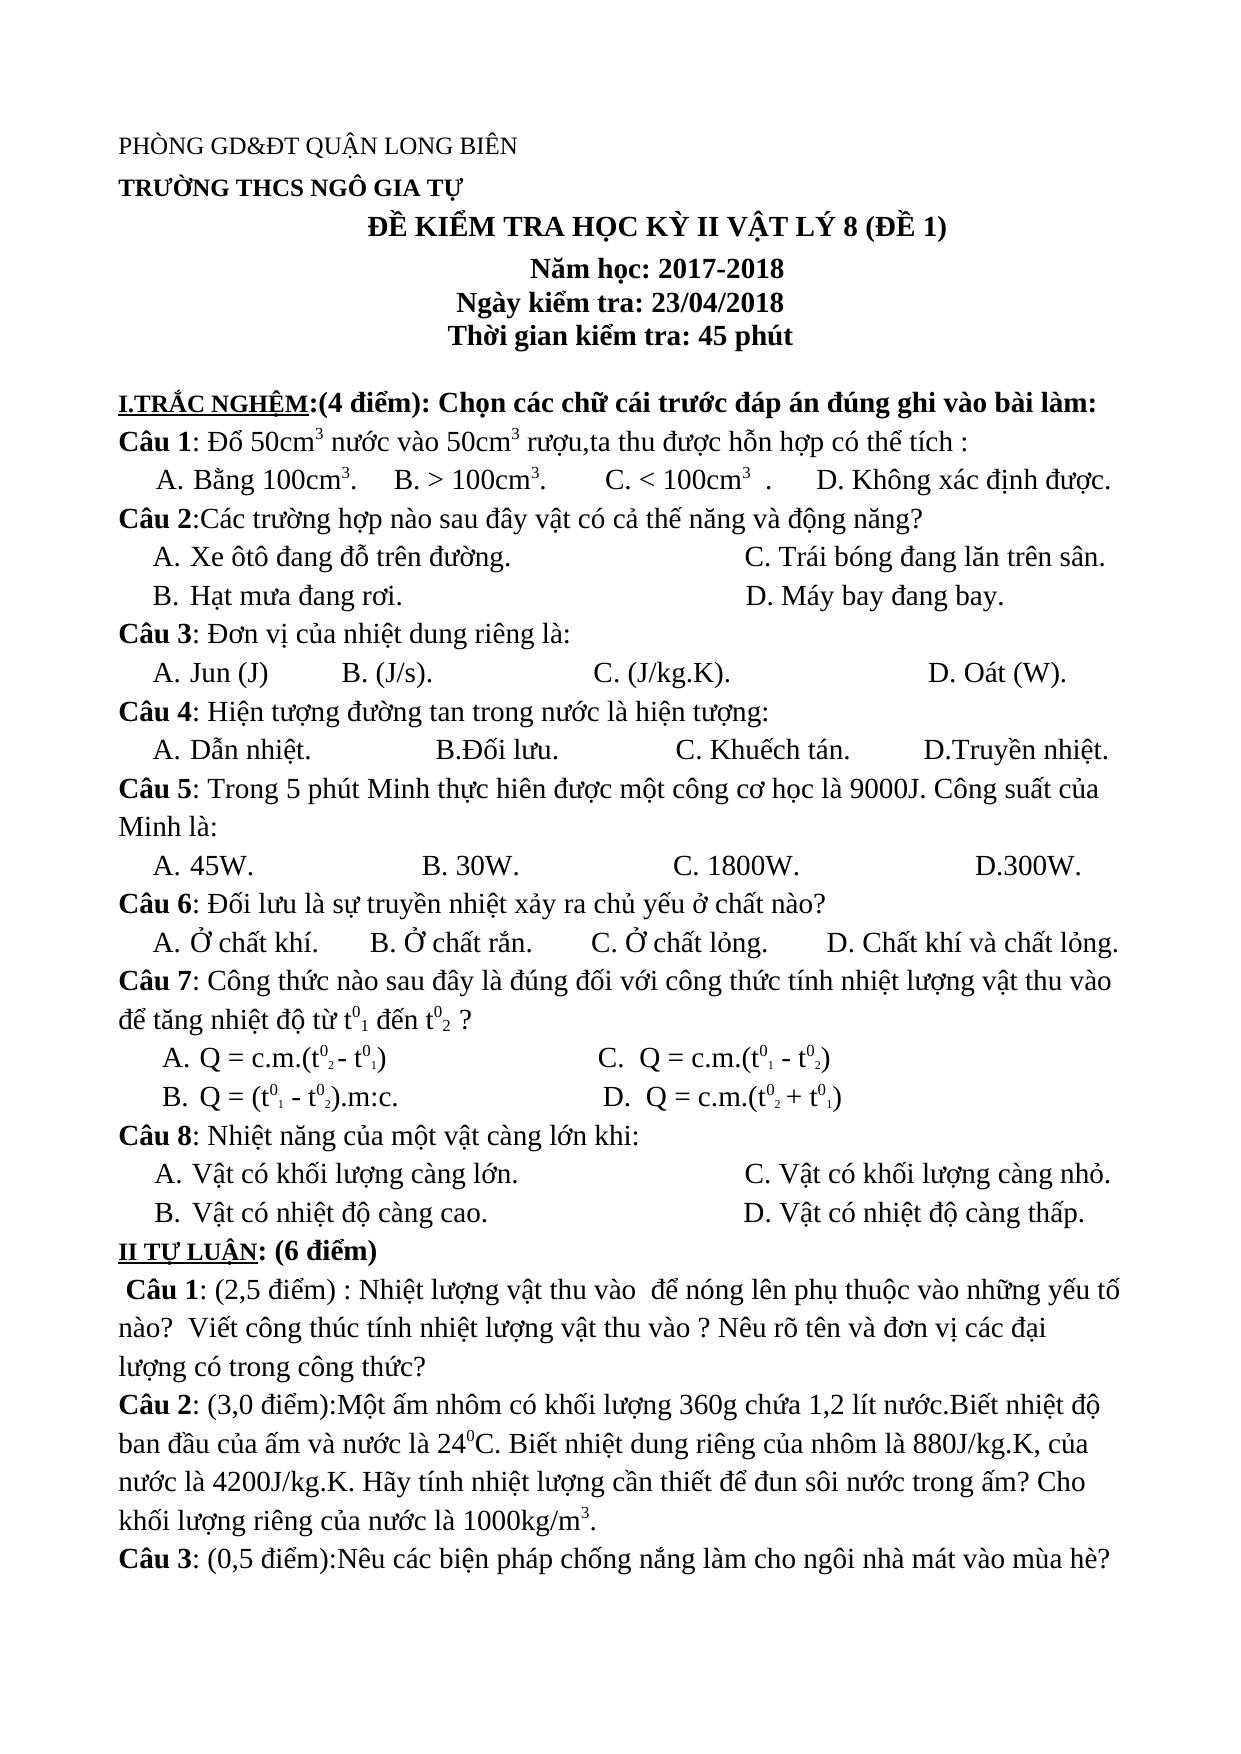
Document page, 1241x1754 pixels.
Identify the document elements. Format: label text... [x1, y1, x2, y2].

list Q = c.m.(t02 - t01) C. Q = c.m.(t01 - t02) [162, 1041, 1122, 1074]
text PHÒNG GD&ĐT QUẬN LONG BIÊN [118, 118, 1196, 160]
text Ngày kiểm tra: 23/04/2018 [118, 285, 1122, 318]
text Năm học: 2017-2018 [118, 243, 1196, 285]
list Bằng 100cm3. B. > 100cm3. C. < 100cm3 . D. Không xác định được. [156, 462, 1122, 496]
text Câu 7: Công thức nào sau đây là đúng đối với công thức tính nhiệt lượng vật thu vào để tăng nhiệt độ từ t01 đến t02 ? [118, 963, 1122, 1036]
list Dẫn nhiệt. B.Đối lưu. C. Khuếch tán. D.Truyền nhiệt. [152, 732, 1122, 766]
text Câu 2:Các trường hợp nào sau đây vật có cả thế năng và động năng? [118, 501, 1122, 534]
list Ở chất khí. B. Ở chất rắn. C. Ở chất lỏng. D. Chất khí và chất lỏng. [152, 925, 1122, 958]
text Câu 3: Đơn vị của nhiệt dung riêng là: [118, 617, 1122, 650]
list Jun (J) B. (J/s). C. (J/kg.K). D. Oát (W). [152, 655, 1122, 689]
list Hạt mưa đang rơi. D. Máy bay đang bay. [152, 578, 1122, 612]
list Xe ôtô đang đỗ trên đường. C. Trái bóng đang lăn trên sân. [152, 539, 1122, 573]
text II TỰ LUẬN: (6 điểm) [118, 1233, 1122, 1267]
list Q = (t01 - t02).m:c. D. Q = c.m.(t02 + t01) [162, 1079, 1122, 1113]
text Câu 8: Nhiệt năng của một vật càng lớn khi: [118, 1118, 1122, 1151]
text Câu 5: Trong 5 phút Minh thực hiên được một công cơ học là 9000J. Công suất của Minh là: [118, 771, 1122, 843]
text ĐỀ KIỂM TRA HỌC KỲ II VẬT LÝ 8 (ĐỀ 1) [118, 201, 1196, 243]
text TRƯỜNG THCS NGÔ GIA TỰ [118, 160, 1196, 201]
list Vật có nhiệt độ càng cao. D. Vật có nhiệt độ càng thấp. [154, 1195, 1122, 1228]
list Vật có khối lượng càng lớn. C. Vật có khối lượng càng nhỏ. [154, 1156, 1122, 1190]
text Câu 4: Hiện tượng đường tan trong nước là hiện tượng: [118, 694, 1122, 727]
text Câu 2: (3,0 điểm):Một ấm nhôm có khối lượng 360g chứa 1,2 lít nước.Biết nhiệt độ ban đầu của ấm và nước là 240C. Biết nhiệt dung riêng của nhôm là 880J/kg.K, của nước là 4200J/kg.K. Hãy tính nhiệt lượng cần thiết để đun sôi nước trong ấm? Cho khối lượng riêng của nước là 1000kg/m3. [118, 1387, 1122, 1537]
text Thời gian kiểm tra: 45 phút [118, 318, 1122, 352]
text Câu 6: Đối lưu là sự truyền nhiệt xảy ra chủ yếu ở chất nào? [118, 886, 1122, 920]
list 45W. B. 30W. C. 1800W. D.300W. [152, 848, 1122, 881]
text Câu 1: (2,5 điểm) : Nhiệt lượng vật thu vào để nóng lên phụ thuộc vào những yếu tố nào? Viết công thúc tính nhiệt lượng vật thu vào ? Nêu rõ tên và đơn vị các đại lượng có trong công thức? [118, 1272, 1122, 1382]
text Câu 3: (0,5 điểm):Nêu các biện pháp chống nắng làm cho ngôi nhà mát vào mùa hè? [118, 1542, 1122, 1575]
text I.TRẮC NGHỆM:(4 điểm): Chọn các chữ cái trước đáp án đúng ghi vào bài làm: [118, 385, 1122, 419]
text Câu 1: Đổ 50cm3 nước vào 50cm3 rượu,ta thu được hỗn hợp có thể tích : [118, 424, 1122, 457]
